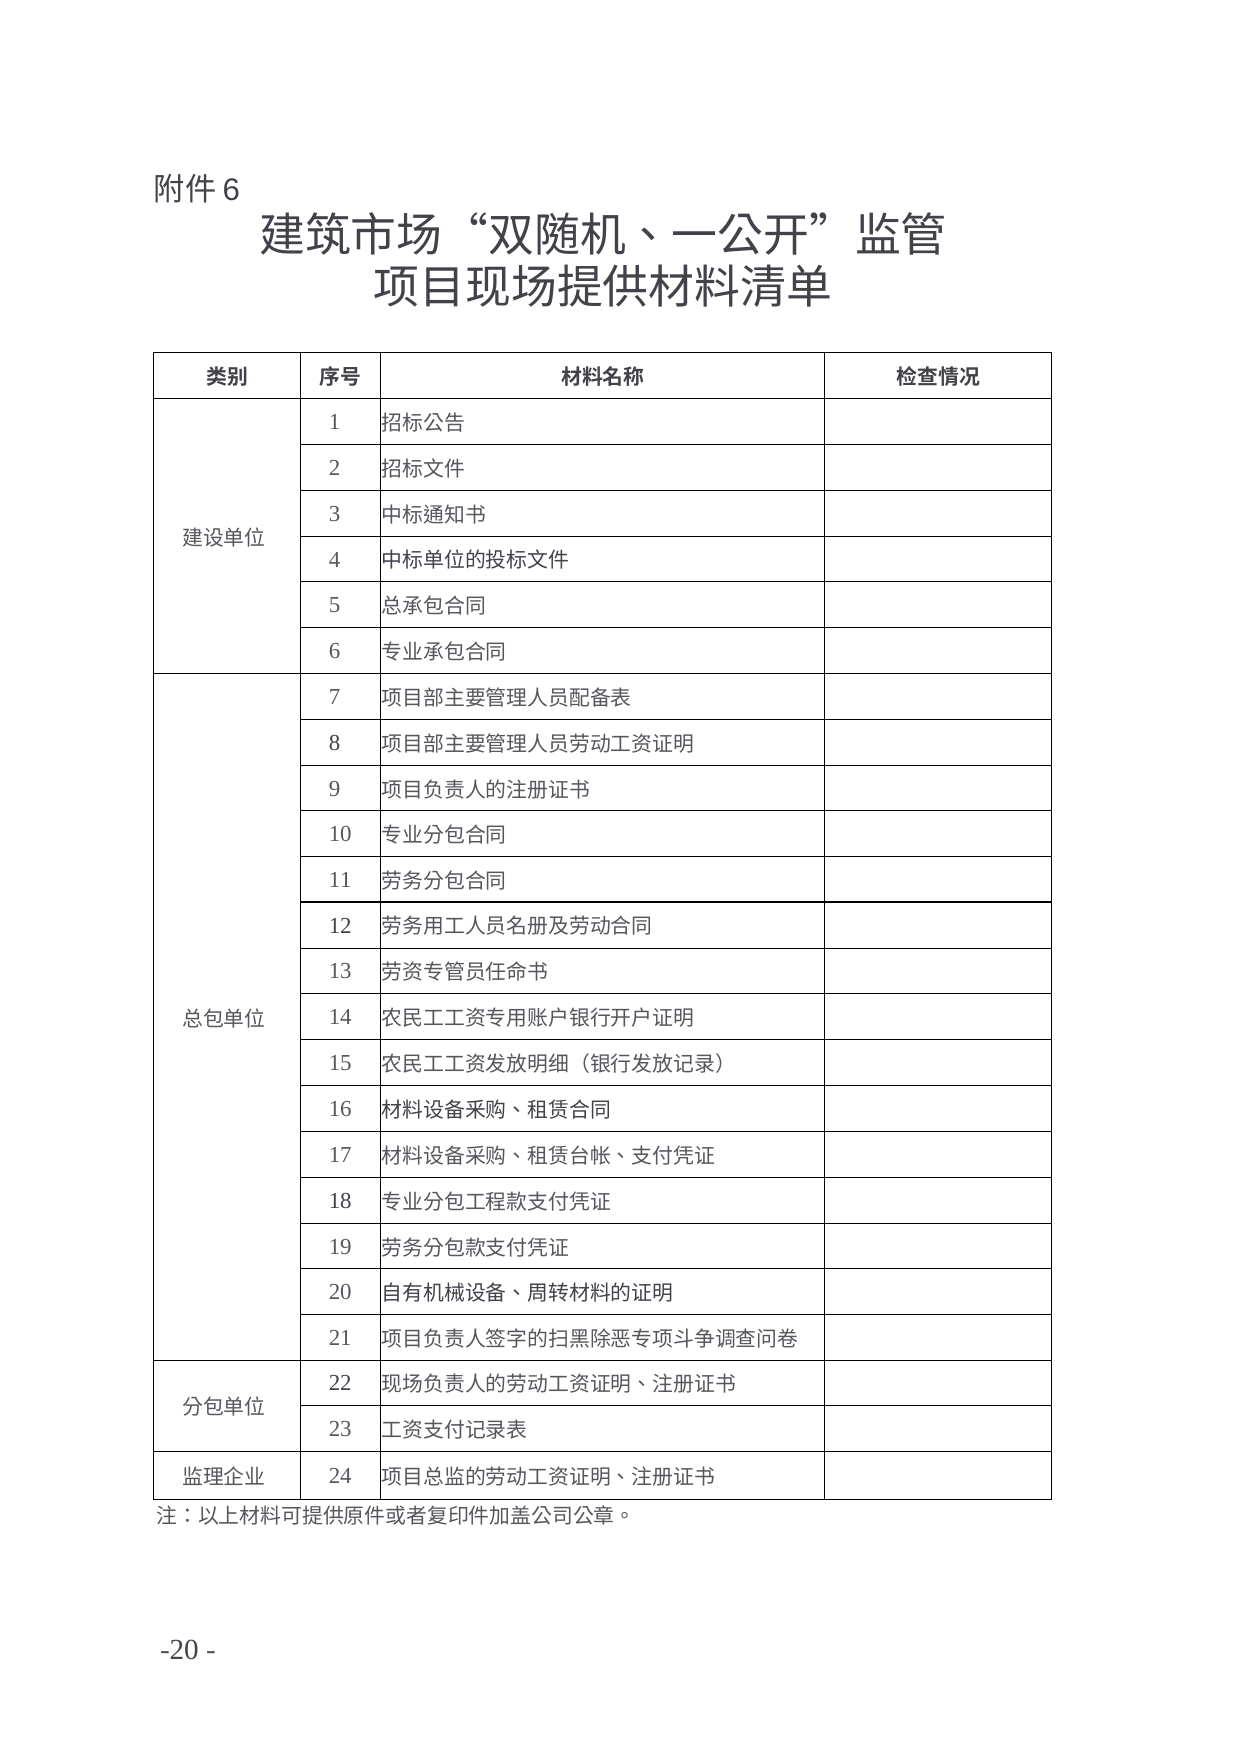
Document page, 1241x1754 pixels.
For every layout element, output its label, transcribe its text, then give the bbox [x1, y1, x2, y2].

table_header 类别 [154, 353, 300, 398]
table_cell 专业承包合同 [381, 628, 824, 673]
table_cell 项目负责人签字的扫黑除恶专项斗争调查问卷 [381, 1315, 824, 1360]
table_cell [825, 766, 1051, 810]
table_cell [825, 628, 1051, 673]
table_cell [825, 994, 1051, 1039]
table_header 检查情况 [825, 353, 1051, 398]
table_cell 现场负责人的劳动工资证明、注册证书 [381, 1361, 824, 1405]
table_cell 专业分包合同 [381, 811, 824, 856]
table_cell 农民工工资发放明细（银行发放记录） [381, 1040, 824, 1084]
table_cell 总承包合同 [381, 582, 824, 627]
table_cell [825, 1406, 1051, 1451]
table_cell 中标通知书 [381, 491, 824, 536]
table_cell [825, 1086, 1051, 1131]
table_cell 分包单位 [154, 1361, 300, 1451]
table_cell 9 [301, 766, 380, 810]
table_cell 建设单位 [154, 399, 300, 673]
table_cell 6 [301, 628, 380, 673]
table_cell [825, 1040, 1051, 1084]
table_cell 项目部主要管理人员劳动工资证明 [381, 720, 824, 765]
table_header 材料名称 [381, 353, 824, 398]
table_cell [825, 491, 1051, 536]
table_cell 项目总监的劳动工资证明、注册证书 [381, 1452, 824, 1499]
table_cell [825, 582, 1051, 627]
table_cell 监理企业 [154, 1452, 300, 1499]
table_cell 24 [301, 1452, 380, 1499]
table_cell 10 [301, 811, 380, 856]
table_cell 1 [301, 399, 380, 443]
table_cell 20 [301, 1269, 380, 1314]
table_cell 劳务分包款支付凭证 [381, 1224, 824, 1268]
table_cell [825, 949, 1051, 993]
table_cell 23 [301, 1406, 380, 1451]
table_cell [825, 1361, 1051, 1405]
table_cell [825, 811, 1051, 856]
table_cell 2 [301, 445, 380, 489]
table_cell [825, 399, 1051, 443]
table_cell [825, 1132, 1051, 1177]
text 注：以上材料可提供原件或者复印件加盖公司公章。 [156, 1500, 1052, 1530]
table_cell 材料设备釆购、租赁合同 [381, 1086, 824, 1131]
table_cell 材料设备采购、租赁台帐、支付凭证 [381, 1132, 824, 1177]
table_cell 劳资专管员任命书 [381, 949, 824, 993]
table_cell 中标单位的投标文件 [381, 537, 824, 581]
table_cell 7 [301, 674, 380, 719]
table_cell [825, 720, 1051, 765]
table_cell 总包单位 [154, 674, 300, 1360]
table_cell 农民工工资专用账户银行开户证明 [381, 994, 824, 1039]
table_cell 15 [301, 1040, 380, 1084]
table_cell [825, 1452, 1051, 1499]
table_cell 项目负责人的注册证书 [381, 766, 824, 810]
table_cell 11 [301, 857, 380, 901]
table_cell [825, 1178, 1051, 1223]
table_cell 16 [301, 1086, 380, 1131]
table_cell 17 [301, 1132, 380, 1177]
table_cell 招标公告 [381, 399, 824, 443]
table_cell 劳务分包合同 [381, 857, 824, 901]
table_cell 13 [301, 949, 380, 993]
table_cell [825, 445, 1051, 489]
table_cell 12 [301, 903, 380, 947]
table_cell [825, 903, 1051, 947]
table_cell 项目部主要管理人员配备表 [381, 674, 824, 719]
table_header 序号 [301, 353, 380, 398]
subtitle 附件6 [154, 164, 1052, 209]
table_cell 工资支付记录表 [381, 1406, 824, 1451]
table_cell 8 [301, 720, 380, 765]
table_cell [825, 857, 1051, 901]
table_cell 21 [301, 1315, 380, 1360]
table_cell 14 [301, 994, 380, 1039]
table_cell 自有机械设备、周转材料的证明 [381, 1269, 824, 1314]
table_cell [825, 1224, 1051, 1268]
table_cell 5 [301, 582, 380, 627]
table_cell 19 [301, 1224, 380, 1268]
table_cell 3 [301, 491, 380, 536]
subtitle 建筑市场“双随机、一公开”监管 项目现场提供材料清单 [154, 209, 1052, 314]
table_cell 22 [301, 1361, 380, 1405]
table_cell [825, 1269, 1051, 1314]
table_cell 专业分包工程款支付凭证 [381, 1178, 824, 1223]
table_cell 招标文件 [381, 445, 824, 489]
table_cell 4 [301, 537, 380, 581]
table_cell [825, 1315, 1051, 1360]
table_cell 18 [301, 1178, 380, 1223]
table_cell [825, 537, 1051, 581]
table_cell 劳务用工人员名册及劳动合同 [381, 903, 824, 947]
table_cell [825, 674, 1051, 719]
